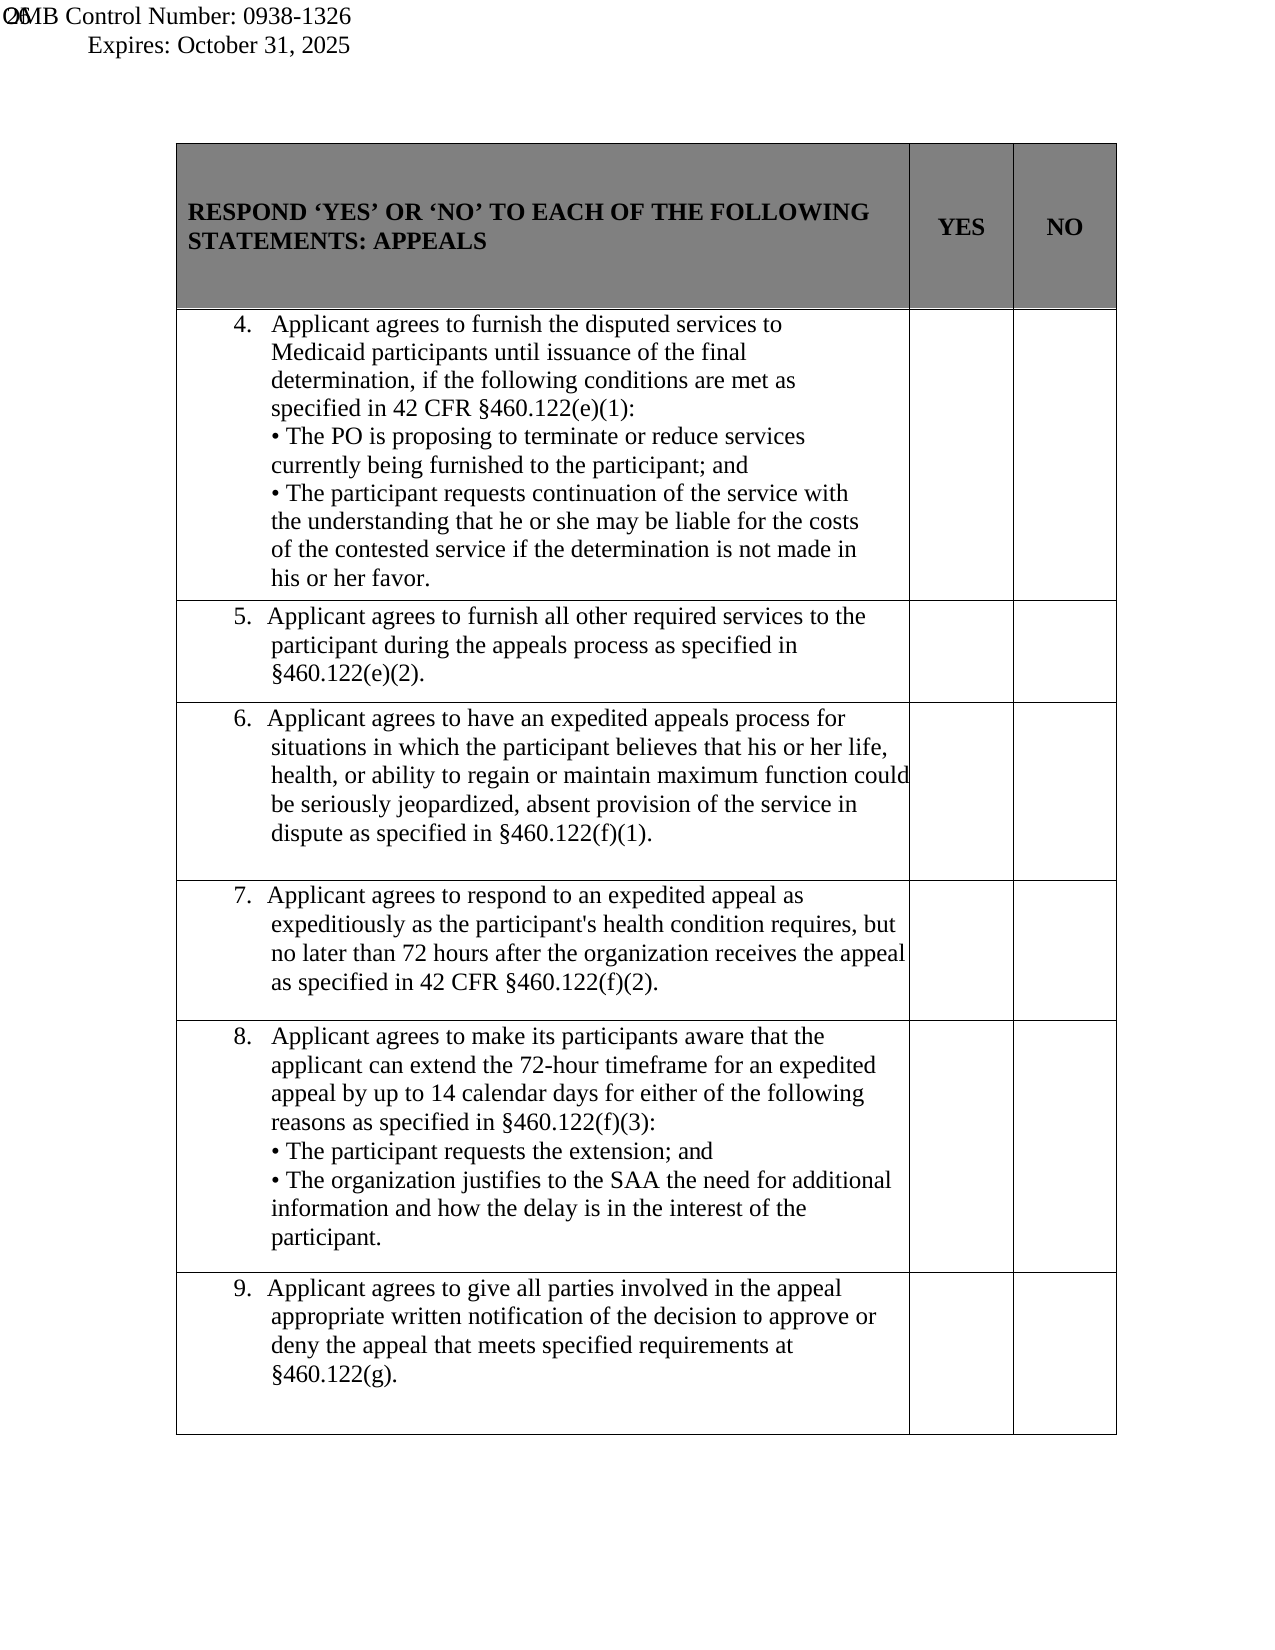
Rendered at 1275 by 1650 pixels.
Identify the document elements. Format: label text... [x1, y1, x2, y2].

table_cell 6. Applicant agrees to have an expedited appeals process for situations in which the participant believes that his or her life, health, or ability to regain or maintain maximum function could be seriously jeopardized, absent provision of the service in dispute as specified in §460.122(f)(1). [177, 703, 909, 879]
table_cell [1014, 1021, 1116, 1272]
table_cell [910, 310, 1013, 600]
table_cell [910, 1021, 1013, 1272]
table_header RESPOND ‘YES’ OR ‘NO’ TO EACH OF THE FOLLOWING STATEMENTS: APPEALS [177, 144, 909, 308]
table_cell [910, 881, 1013, 1020]
table_cell [1014, 881, 1116, 1020]
table_cell [910, 1273, 1013, 1433]
table_cell 9. Applicant agrees to give all parties involved in the appeal appropriate written notification of the decision to approve or deny the appeal that meets specified requirements at §460.122(g). [177, 1273, 909, 1433]
table_cell Applicant agrees to make its participants aware that the applicant can extend the 72-hour timeframe for an expedited appeal by up to 14 calendar days for either of the following reasons as specified in §460.122(f)(3): The participant requests the extension; and The organization justifies to the SAA the need for additional information and how the delay is in the interest of the participant. [177, 1021, 909, 1272]
table_cell [1014, 1273, 1116, 1433]
table_cell [1014, 601, 1116, 702]
table_cell Applicant agrees to furnish the disputed services to Medicaid participants until issuance of the final determination, if the following conditions are met as specified in 42 CFR §460.122(e)(1): The PO is proposing to terminate or reduce services currently being furnished to the participant; and The participant requests continuation of the service with the understanding that he or she may be liable for the costs of the contested service if the determination is not made in his or her favor. [177, 310, 909, 600]
table_cell [1014, 310, 1116, 600]
table_cell [910, 703, 1013, 879]
table_cell 5. Applicant agrees to furnish all other required services to the participant during the appeals process as specified in §460.122(e)(2). [177, 601, 909, 702]
table_header NO [1014, 144, 1116, 308]
table_cell [1014, 703, 1116, 879]
table_header YES [910, 144, 1013, 308]
table_cell 7. Applicant agrees to respond to an expedited appeal as expeditiously as the participant's health condition requires, but no later than 72 hours after the organization receives the appeal as specified in 42 CFR §460.122(f)(2). [177, 881, 909, 1020]
table_cell [910, 601, 1013, 702]
